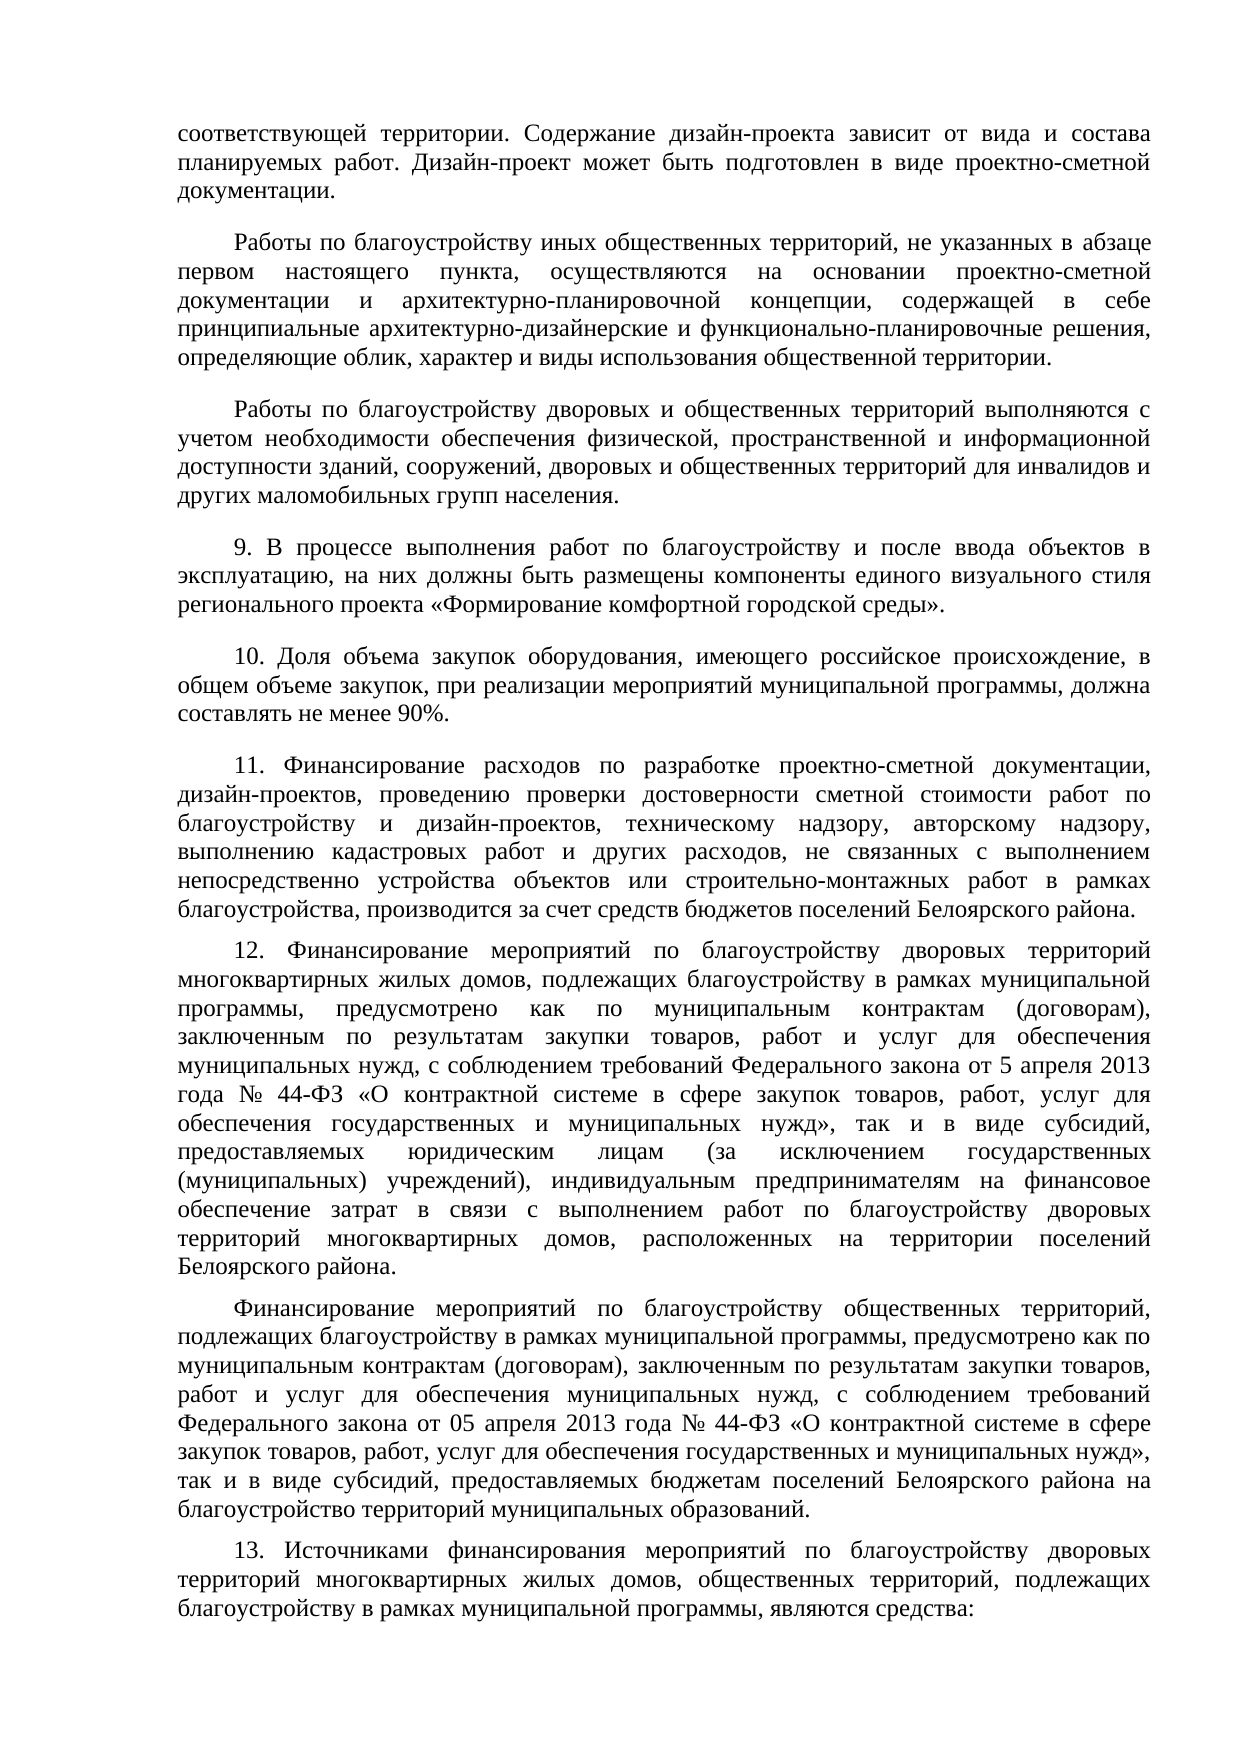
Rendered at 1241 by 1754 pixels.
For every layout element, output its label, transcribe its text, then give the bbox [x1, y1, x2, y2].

text 12. Финансирование мероприятий по благоустройству дворовых территорий многоквартирных жилых домов, подлежащих благоустройству в рамках муниципальной программы, предусмотрено как по муниципальным контрактам (договорам), заключенным по результатам закупки товаров, работ и услуг для обеспечения муниципальных нужд, с соблюдением требований Федерального закона от 5 апреля 2013 года № 44-ФЗ «О контрактной системе в сфере закупок товаров, работ, услуг для обеспечения государственных и муниципальных нужд», так и в виде субсидий, предоставляемых юридическим лицам (за исключением государственных (муниципальных) учреждений), индивидуальным предпринимателям на финансовое обеспечение затрат в связи с выполнением работ по благоустройству дворовых территорий многоквартирных домов, расположенных на территории поселений Белоярского района. [177, 935, 1152, 1280]
text Работы по благоустройству иных общественных территорий, не указанных в абзаце первом настоящего пункта, осуществляются на основании проектно-сметной документации и архитектурно-планировочной концепции, содержащей в себе принципиальные архитектурно-дизайнерские и функционально-планировочные решения, определяющие облик, характер и виды использования общественной территории. [177, 227, 1152, 371]
text 13. Источниками финансирования мероприятий по благоустройству дворовых территорий многоквартирных жилых домов, общественных территорий, подлежащих благоустройству в рамках муниципальной программы, являются средства: [177, 1535, 1152, 1621]
text Финансирование мероприятий по благоустройству общественных территорий, подлежащих благоустройству в рамках муниципальной программы, предусмотрено как по муниципальным контрактам (договорам), заключенным по результатам закупки товаров, работ и услуг для обеспечения муниципальных нужд, с соблюдением требований Федерального закона от 05 апреля 2013 года № 44-ФЗ «О контрактной системе в сфере закупок товаров, работ, услуг для обеспечения государственных и муниципальных нужд», так и в виде субсидий, предоставляемых бюджетам поселений Белоярского района на благоустройство территорий муниципальных образований. [177, 1293, 1152, 1523]
text 11. Финансирование расходов по разработке проектно-сметной документации, дизайн-проектов, проведению проверки достоверности сметной стоимости работ по благоустройству и дизайн-проектов, техническому надзору, авторскому надзору, выполнению кадастровых работ и других расходов, не связанных с выполнением непосредственно устройства объектов или строительно-монтажных работ в рамках благоустройства, производится за счет средств бюджетов поселений Белоярского района. [177, 750, 1152, 923]
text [177, 118, 1152, 204]
text 10. Доля объема закупок оборудования, имеющего российское происхождение, в общем объеме закупок, при реализации мероприятий муниципальной программы, должна составлять не менее 90%. [177, 641, 1152, 727]
text 9. В процессе выполнения работ по благоустройству и после ввода объектов в эксплуатацию, на них должны быть размещены компоненты единого визуального стиля регионального проекта «Формирование комфортной городской среды». [177, 532, 1152, 618]
text Работы по благоустройству дворовых и общественных территорий выполняются с учетом необходимости обеспечения физической, пространственной и информационной доступности зданий, сооружений, дворовых и общественных территорий для инвалидов и других маломобильных групп населения. [177, 394, 1152, 509]
